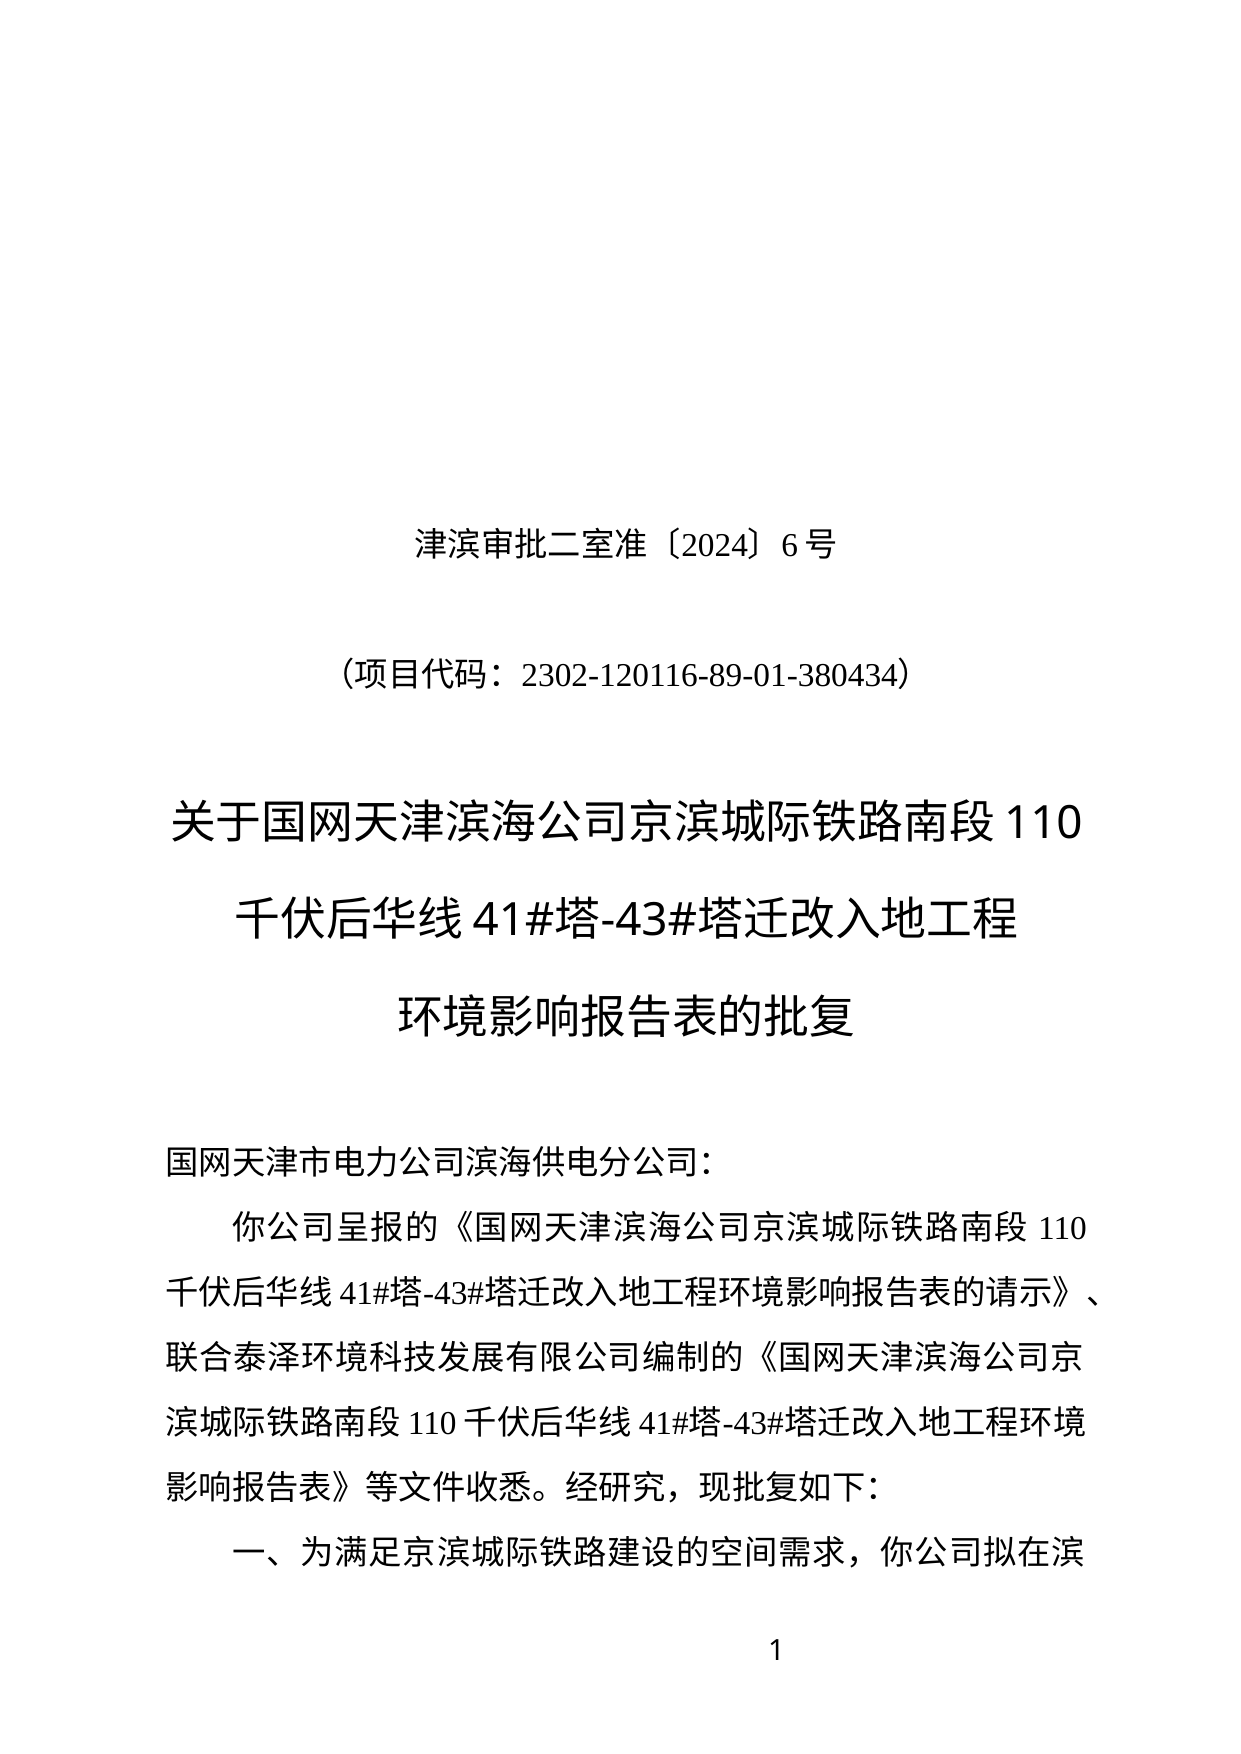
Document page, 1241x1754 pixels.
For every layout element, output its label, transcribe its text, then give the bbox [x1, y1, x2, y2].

text （项目代码：2302-120116-89-01-380434） [165, 640, 1087, 705]
text 你公司呈报的《国网天津滨海公司京滨城际铁路南段110千伏后华线41#塔-43#塔迁改入地工程环境影响报告表的请示》、联合泰泽环境科技发展有限公司编制的《国网天津滨海公司京滨城际铁路南段110千伏后华线41#塔-43#塔迁改入地工程环境影响报告表》等文件收悉。经研究，现批复如下： [165, 1192, 1087, 1517]
text 关于国网天津滨海公司京滨城际铁路南段110千伏后华线41#塔-43#塔迁改入地工程 [165, 770, 1087, 965]
text 国网天津市电力公司滨海供电分公司： [165, 1127, 1087, 1192]
text 环境影响报告表的批复 [165, 965, 1087, 1062]
text 津滨审批二室准〔2024〕6号 [165, 510, 1087, 575]
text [165, 1517, 1087, 1582]
